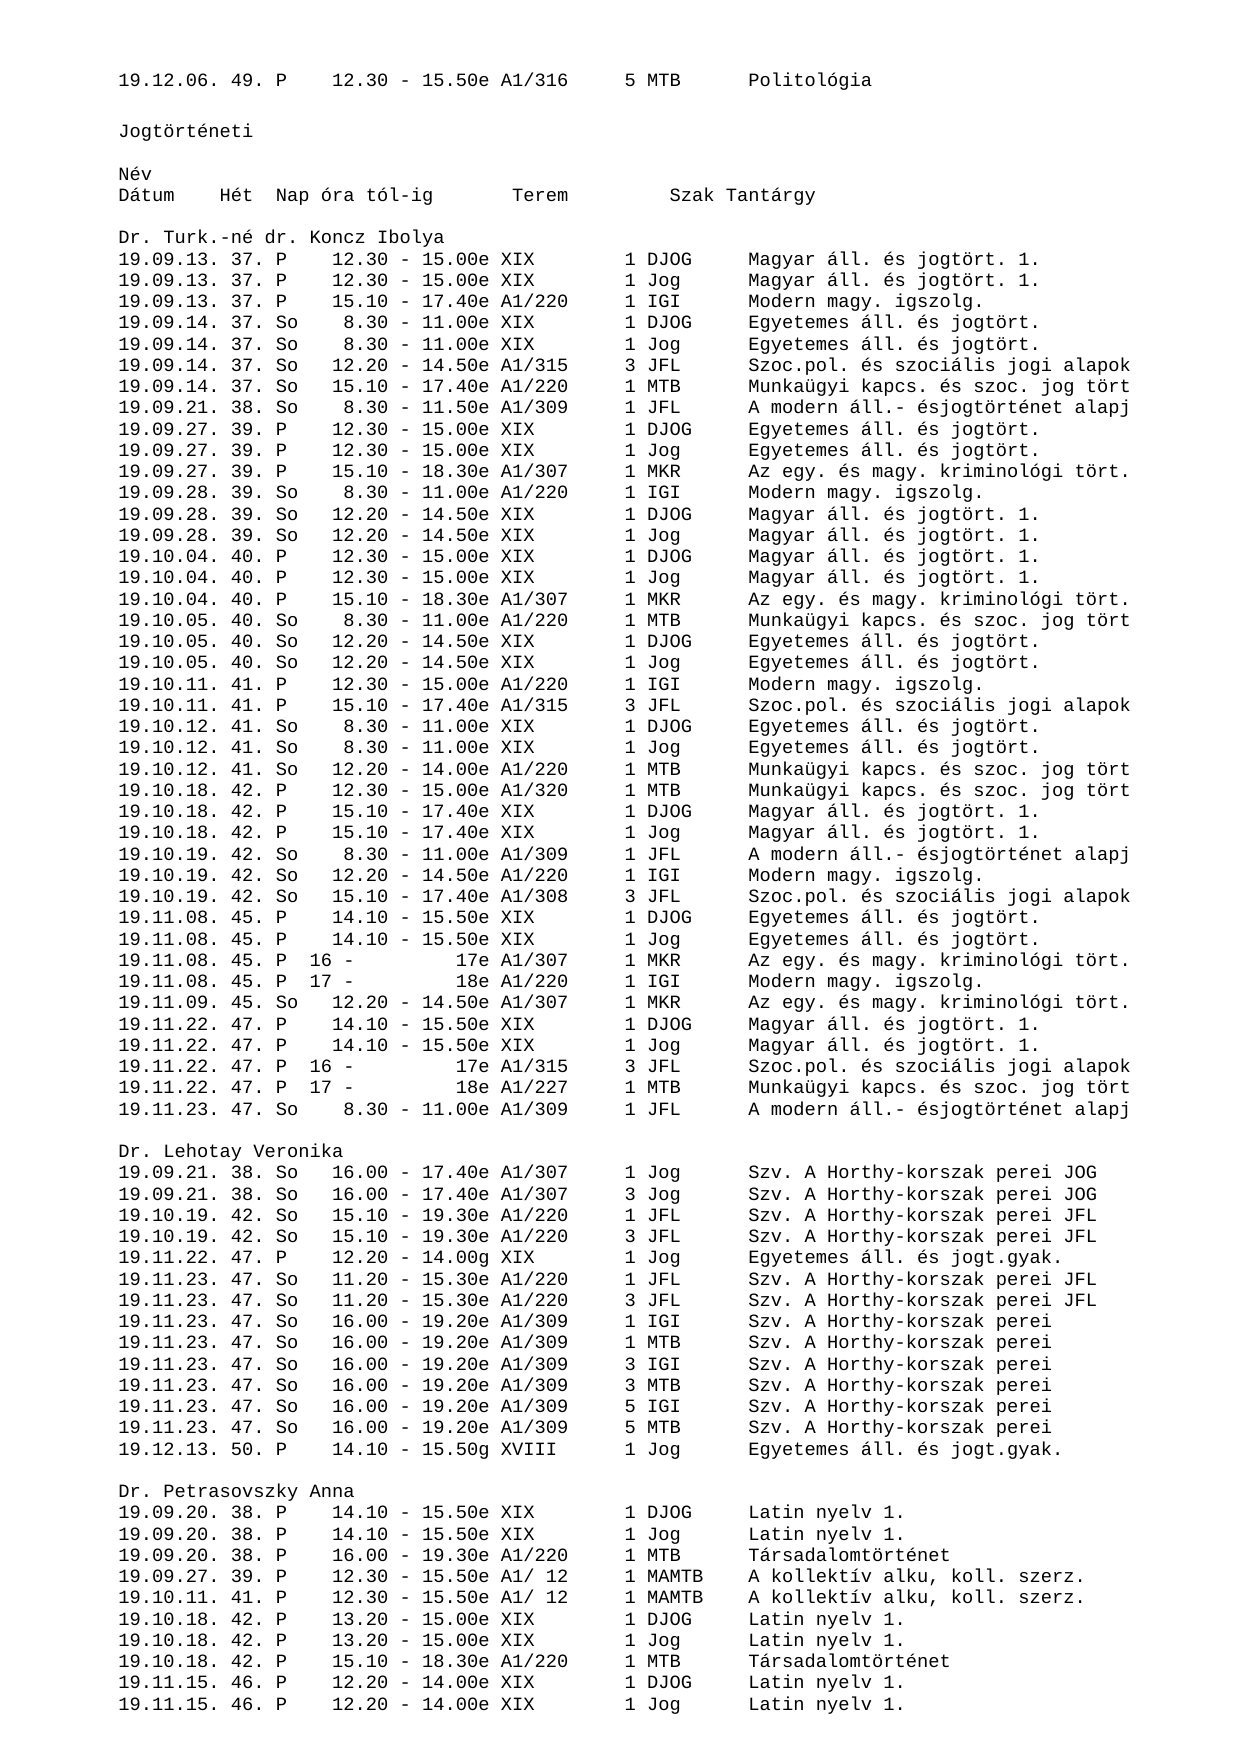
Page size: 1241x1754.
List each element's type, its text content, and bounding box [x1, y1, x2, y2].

text 19.11.08. 45. P 16 - 17e A1/307 1 MKR Az egy. és magy. kriminológi tört. [118, 951, 1181, 972]
text 19.11.22. 47. P 12.20 - 14.00g XIX 1 Jog Egyetemes áll. és jogt.gyak. [118, 1248, 1181, 1269]
text 19.12.13. 50. P 14.10 - 15.50g XVIII 1 Jog Egyetemes áll. és jogt.gyak. [118, 1439, 1181, 1461]
text 19.11.22. 47. P 14.10 - 15.50e XIX 1 DJOG Magyar áll. és jogtört. 1. [118, 1014, 1181, 1036]
text 19.11.23. 47. So 16.00 - 19.20e A1/309 5 IGI Szv. A Horthy-korszak perei [118, 1397, 1181, 1418]
text 19.11.22. 47. P 17 - 18e A1/227 1 MTB Munkaügyi kapcs. és szoc. jog tört [118, 1078, 1181, 1099]
text 19.09.28. 39. So 12.20 - 14.50e XIX 1 DJOG Magyar áll. és jogtört. 1. [118, 504, 1181, 526]
text 19.09.21. 38. So 16.00 - 17.40e A1/307 1 Jog Szv. A Horthy-korszak perei JOG [118, 1163, 1181, 1184]
text 19.09.21. 38. So 16.00 - 17.40e A1/307 3 Jog Szv. A Horthy-korszak perei JOG [118, 1184, 1181, 1206]
text 19.11.23. 47. So 16.00 - 19.20e A1/309 1 MTB Szv. A Horthy-korszak perei [118, 1333, 1181, 1354]
text 19.10.11. 41. P 12.30 - 15.00e A1/220 1 IGI Modern magy. igszolg. [118, 674, 1181, 696]
text 19.10.19. 42. So 12.20 - 14.50e A1/220 1 IGI Modern magy. igszolg. [118, 866, 1181, 887]
text 19.10.04. 40. P 15.10 - 18.30e A1/307 1 MKR Az egy. és magy. kriminológi tört. [118, 589, 1181, 611]
text 19.10.18. 42. P 15.10 - 17.40e XIX 1 DJOG Magyar áll. és jogtört. 1. [118, 802, 1181, 823]
text Dr. Turk.-né dr. Koncz Ibolya [118, 228, 1181, 249]
text 19.09.28. 39. So 12.20 - 14.50e XIX 1 Jog Magyar áll. és jogtört. 1. [118, 526, 1181, 547]
text 19.11.22. 47. P 14.10 - 15.50e XIX 1 Jog Magyar áll. és jogtört. 1. [118, 1036, 1181, 1057]
text 19.10.11. 41. P 15.10 - 17.40e A1/315 3 JFL Szoc.pol. és szociális jogi alapok [118, 696, 1181, 717]
text 19.10.05. 40. So 12.20 - 14.50e XIX 1 DJOG Egyetemes áll. és jogtört. [118, 632, 1181, 653]
text 19.11.23. 47. So 16.00 - 19.20e A1/309 3 IGI Szv. A Horthy-korszak perei [118, 1354, 1181, 1376]
text 19.10.04. 40. P 12.30 - 15.00e XIX 1 Jog Magyar áll. és jogtört. 1. [118, 568, 1181, 589]
text 19.10.18. 42. P 13.20 - 15.00e XIX 1 DJOG Latin nyelv 1. [118, 1609, 1181, 1631]
text 19.09.28. 39. So 8.30 - 11.00e A1/220 1 IGI Modern magy. igszolg. [118, 483, 1181, 504]
text Dr. Lehotay Veronika [118, 1142, 1181, 1163]
text 19.11.22. 47. P 16 - 17e A1/315 3 JFL Szoc.pol. és szociális jogi alapok [118, 1057, 1181, 1078]
text 19.10.19. 42. So 8.30 - 11.00e A1/309 1 JFL A modern áll.- ésjogtörténet alapj [118, 844, 1181, 866]
text 19.09.27. 39. P 12.30 - 15.00e XIX 1 Jog Egyetemes áll. és jogtört. [118, 441, 1181, 462]
text 19.10.18. 42. P 15.10 - 18.30e A1/220 1 MTB Társadalomtörténet [118, 1652, 1181, 1673]
text 19.11.15. 46. P 12.20 - 14.00e XIX 1 DJOG Latin nyelv 1. [118, 1673, 1181, 1694]
text 19.10.19. 42. So 15.10 - 17.40e A1/308 3 JFL Szoc.pol. és szociális jogi alapok [118, 887, 1181, 908]
text 19.10.11. 41. P 12.30 - 15.50e A1/ 12 1 MAMTB A kollektív alku, koll. szerz. [118, 1588, 1181, 1609]
text 19.09.20. 38. P 14.10 - 15.50e XIX 1 DJOG Latin nyelv 1. [118, 1503, 1181, 1524]
text 19.10.12. 41. So 8.30 - 11.00e XIX 1 Jog Egyetemes áll. és jogtört. [118, 738, 1181, 759]
text 19.10.05. 40. So 12.20 - 14.50e XIX 1 Jog Egyetemes áll. és jogtört. [118, 653, 1181, 674]
text 19.11.23. 47. So 8.30 - 11.00e A1/309 1 JFL A modern áll.- ésjogtörténet alapj [118, 1099, 1181, 1121]
text 19.10.04. 40. P 12.30 - 15.00e XIX 1 DJOG Magyar áll. és jogtört. 1. [118, 547, 1181, 568]
text Név [118, 164, 1181, 186]
text 19.11.08. 45. P 17 - 18e A1/220 1 IGI Modern magy. igszolg. [118, 972, 1181, 993]
text 19.10.19. 42. So 15.10 - 19.30e A1/220 1 JFL Szv. A Horthy-korszak perei JFL [118, 1206, 1181, 1227]
text 19.10.19. 42. So 15.10 - 19.30e A1/220 3 JFL Szv. A Horthy-korszak perei JFL [118, 1227, 1181, 1248]
text 19.09.13. 37. P 12.30 - 15.00e XIX 1 DJOG Magyar áll. és jogtört. 1. [118, 249, 1181, 271]
text 19.09.27. 39. P 12.30 - 15.00e XIX 1 DJOG Egyetemes áll. és jogtört. [118, 419, 1181, 441]
text 19.10.18. 42. P 12.30 - 15.00e A1/320 1 MTB Munkaügyi kapcs. és szoc. jog tört [118, 781, 1181, 802]
text 19.09.14. 37. So 8.30 - 11.00e XIX 1 DJOG Egyetemes áll. és jogtört. [118, 313, 1181, 334]
text 19.09.27. 39. P 15.10 - 18.30e A1/307 1 MKR Az egy. és magy. kriminológi tört. [118, 462, 1181, 483]
text 19.09.14. 37. So 15.10 - 17.40e A1/220 1 MTB Munkaügyi kapcs. és szoc. jog tört [118, 377, 1181, 398]
text 19.11.08. 45. P 14.10 - 15.50e XIX 1 DJOG Egyetemes áll. és jogtört. [118, 908, 1181, 929]
text 19.12.06. 49. P 12.30 - 15.50e A1/316 5 MTB Politológia [118, 71, 1181, 122]
text 19.09.20. 38. P 16.00 - 19.30e A1/220 1 MTB Társadalomtörténet [118, 1546, 1181, 1567]
text 19.09.13. 37. P 12.30 - 15.00e XIX 1 Jog Magyar áll. és jogtört. 1. [118, 271, 1181, 292]
text 19.11.23. 47. So 16.00 - 19.20e A1/309 5 MTB Szv. A Horthy-korszak perei [118, 1418, 1181, 1439]
text Jogtörténeti [118, 122, 1181, 143]
text 19.10.12. 41. So 8.30 - 11.00e XIX 1 DJOG Egyetemes áll. és jogtört. [118, 717, 1181, 738]
text 19.11.15. 46. P 12.20 - 14.00e XIX 1 Jog Latin nyelv 1. [118, 1694, 1181, 1716]
text 19.11.08. 45. P 14.10 - 15.50e XIX 1 Jog Egyetemes áll. és jogtört. [118, 929, 1181, 951]
text 19.11.09. 45. So 12.20 - 14.50e A1/307 1 MKR Az egy. és magy. kriminológi tört. [118, 993, 1181, 1014]
text Dátum Hét Nap óra tól-ig Terem Szak Tantárgy [118, 186, 1181, 207]
text 19.10.05. 40. So 8.30 - 11.00e A1/220 1 MTB Munkaügyi kapcs. és szoc. jog tört [118, 611, 1181, 632]
text 19.09.27. 39. P 12.30 - 15.50e A1/ 12 1 MAMTB A kollektív alku, koll. szerz. [118, 1567, 1181, 1588]
text 19.10.12. 41. So 12.20 - 14.00e A1/220 1 MTB Munkaügyi kapcs. és szoc. jog tört [118, 759, 1181, 781]
text 19.09.14. 37. So 8.30 - 11.00e XIX 1 Jog Egyetemes áll. és jogtört. [118, 334, 1181, 356]
text 19.11.23. 47. So 16.00 - 19.20e A1/309 1 IGI Szv. A Horthy-korszak perei [118, 1312, 1181, 1333]
text 19.11.23. 47. So 16.00 - 19.20e A1/309 3 MTB Szv. A Horthy-korszak perei [118, 1376, 1181, 1397]
text 19.10.18. 42. P 15.10 - 17.40e XIX 1 Jog Magyar áll. és jogtört. 1. [118, 823, 1181, 844]
text Dr. Petrasovszky Anna [118, 1482, 1181, 1503]
text 19.09.14. 37. So 12.20 - 14.50e A1/315 3 JFL Szoc.pol. és szociális jogi alapok [118, 356, 1181, 377]
text 19.11.23. 47. So 11.20 - 15.30e A1/220 3 JFL Szv. A Horthy-korszak perei JFL [118, 1291, 1181, 1312]
text 19.09.13. 37. P 15.10 - 17.40e A1/220 1 IGI Modern magy. igszolg. [118, 292, 1181, 313]
text 19.09.20. 38. P 14.10 - 15.50e XIX 1 Jog Latin nyelv 1. [118, 1524, 1181, 1546]
text 19.10.18. 42. P 13.20 - 15.00e XIX 1 Jog Latin nyelv 1. [118, 1631, 1181, 1652]
text 19.11.23. 47. So 11.20 - 15.30e A1/220 1 JFL Szv. A Horthy-korszak perei JFL [118, 1269, 1181, 1291]
text 19.09.21. 38. So 8.30 - 11.50e A1/309 1 JFL A modern áll.- ésjogtörténet alapj [118, 398, 1181, 419]
